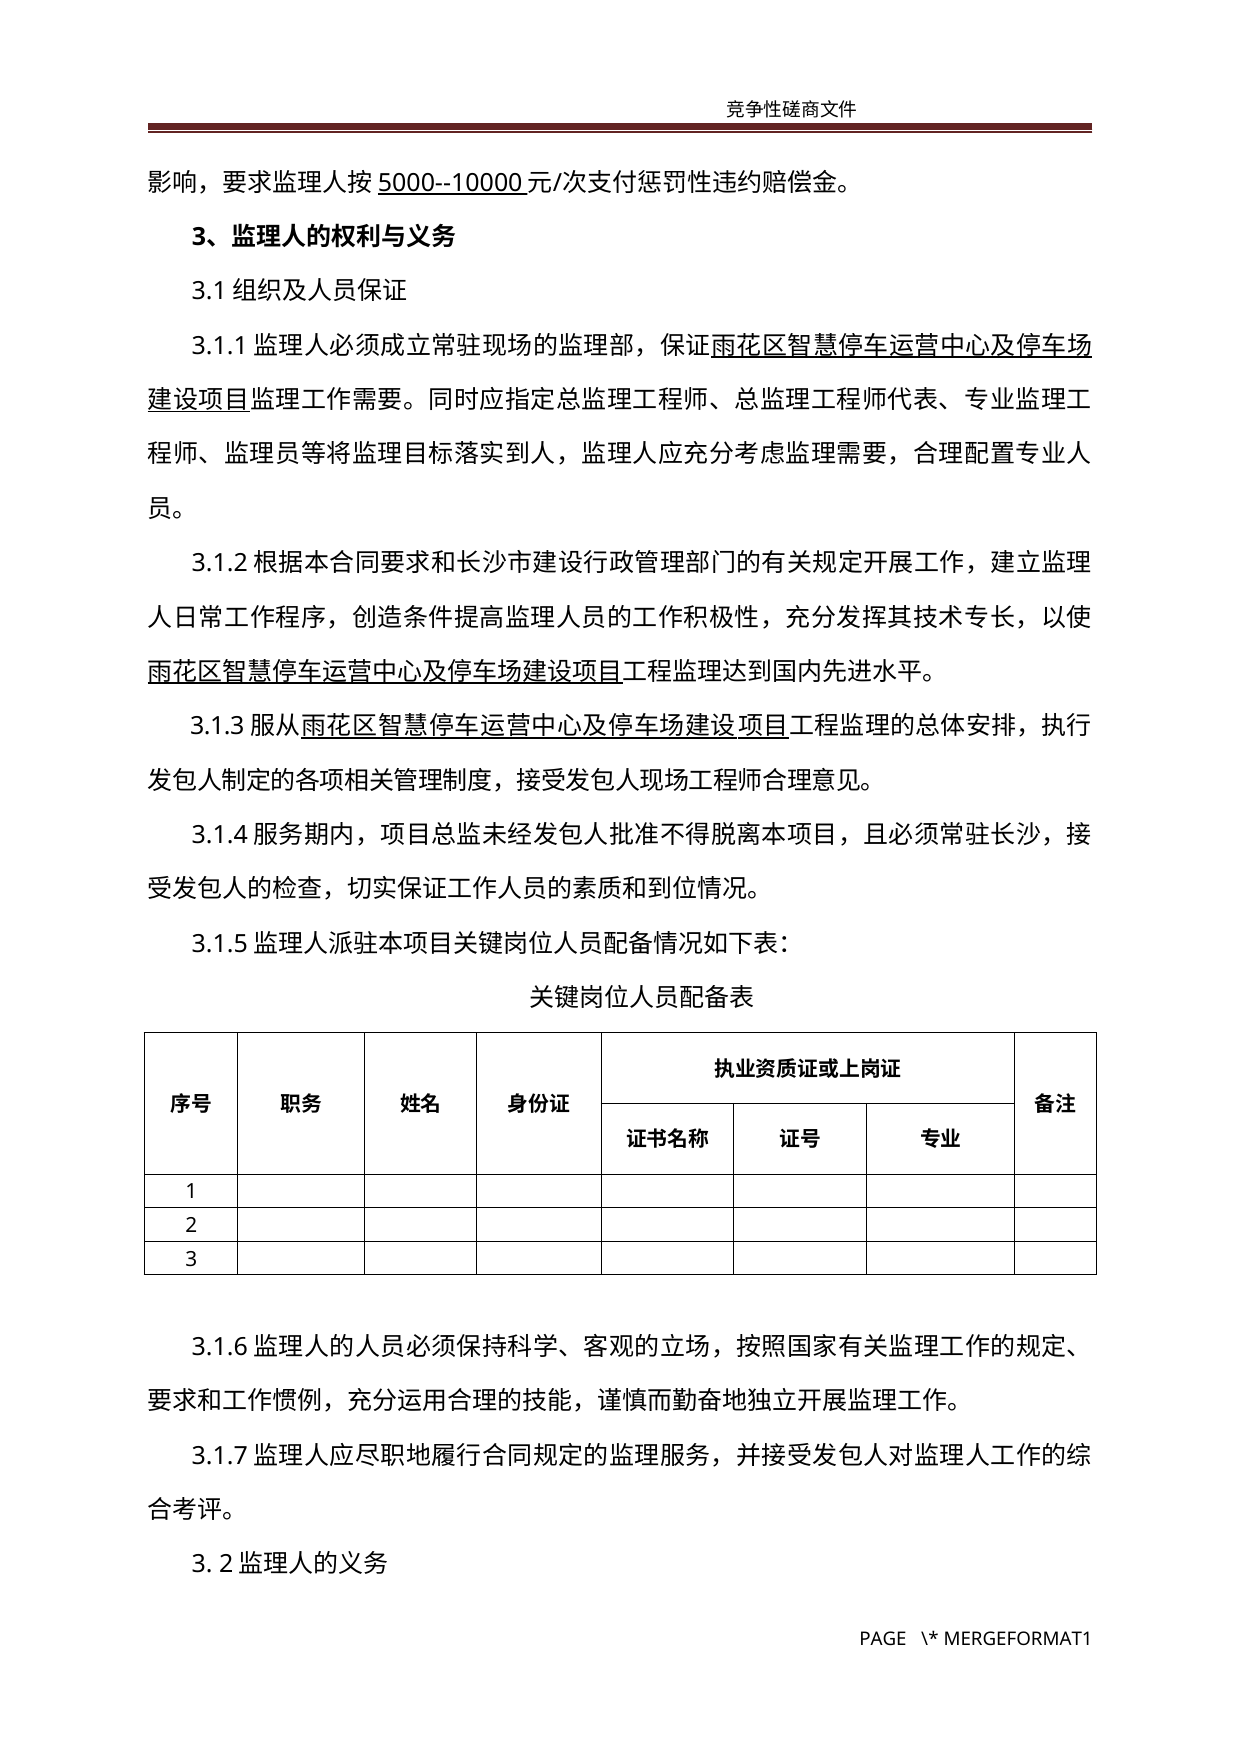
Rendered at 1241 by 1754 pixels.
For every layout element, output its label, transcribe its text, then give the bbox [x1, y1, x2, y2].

table_cell [734, 1242, 866, 1274]
table_cell [477, 1175, 601, 1207]
table_cell [734, 1175, 866, 1207]
table_cell [238, 1242, 364, 1274]
text 3、监理人的权利与义务 [148, 216, 1092, 253]
table_cell 证号 [734, 1104, 866, 1174]
table_cell 2 [145, 1208, 237, 1241]
table_cell [867, 1175, 1014, 1207]
table_cell [365, 1242, 476, 1274]
text 3.1.5监理人派驻本项目关键岗位人员配备情况如下表： [148, 923, 1092, 959]
text 3.1.7监理人应尽职地履行合同规定的监理服务，并接受发包人对监理人工作的综合考评。 [148, 1435, 1092, 1526]
table_cell 专业 [867, 1104, 1014, 1174]
text 3.1组织及人员保证 [148, 271, 1092, 307]
table_cell [477, 1242, 601, 1274]
text 3.1.4服务期内，项目总监未经发包人批准不得脱离本项目，且必须常驻长沙，接受发包人的检查，切实保证工作人员的素质和到位情况。 [148, 814, 1092, 905]
table_header 序号 [145, 1033, 237, 1174]
table_cell [734, 1208, 866, 1241]
table_cell [602, 1208, 733, 1241]
text 3.1.6监理人的人员必须保持科学、客观的立场，按照国家有关监理工作的规定、要求和工作惯例，充分运用合理的技能，谨慎而勤奋地独立开展监理工作。 [148, 1326, 1092, 1417]
text 3.1.3服从雨花区智慧停车运营中心及停车场建设项目工程监理的总体安排，执行发包人制定的各项相关管理制度，接受发包人现场工程师合理意见。 [148, 706, 1092, 796]
table_cell [365, 1208, 476, 1241]
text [148, 162, 1092, 198]
table_cell 3 [145, 1242, 237, 1274]
table_cell [1015, 1175, 1096, 1207]
table_cell [867, 1242, 1014, 1274]
table_header 备注 [1015, 1033, 1096, 1174]
table_cell [238, 1175, 364, 1207]
table_cell [477, 1208, 601, 1241]
table_cell [365, 1175, 476, 1207]
text 关键岗位人员配备表 [148, 978, 1092, 1014]
table_cell [602, 1175, 733, 1207]
table_header 身份证 [477, 1033, 601, 1174]
table_cell [867, 1208, 1014, 1241]
table_cell [238, 1208, 364, 1241]
text 3.1.1监理人必须成立常驻现场的监理部，保证雨花区智慧停车运营中心及停车场建设项目监理工作需要。同时应指定总监理工程师、总监理工程师代表、专业监理工程师、监理员等将监理目标落实到人，监理人应充分考虑监理需要，合理配置专业人员。 [148, 325, 1092, 524]
table_cell 1 [145, 1175, 237, 1207]
table_cell [602, 1242, 733, 1274]
table_header 姓名 [365, 1033, 476, 1174]
table_header 职务 [238, 1033, 364, 1174]
table_cell 证书名称 [602, 1104, 733, 1174]
table_cell [1015, 1242, 1096, 1274]
text 3.1.2根据本合同要求和长沙市建设行政管理部门的有关规定开展工作，建立监理人日常工作程序，创造条件提高监理人员的工作积极性，充分发挥其技术专长，以使雨花区智慧停车运营中心及停车场建设项目工程监理达到国内先进水平。 [148, 543, 1092, 688]
text 3. 2监理人的义务 [148, 1544, 1092, 1580]
table_cell [1015, 1208, 1096, 1241]
table_header 执业资质证或上岗证 [602, 1033, 1014, 1103]
